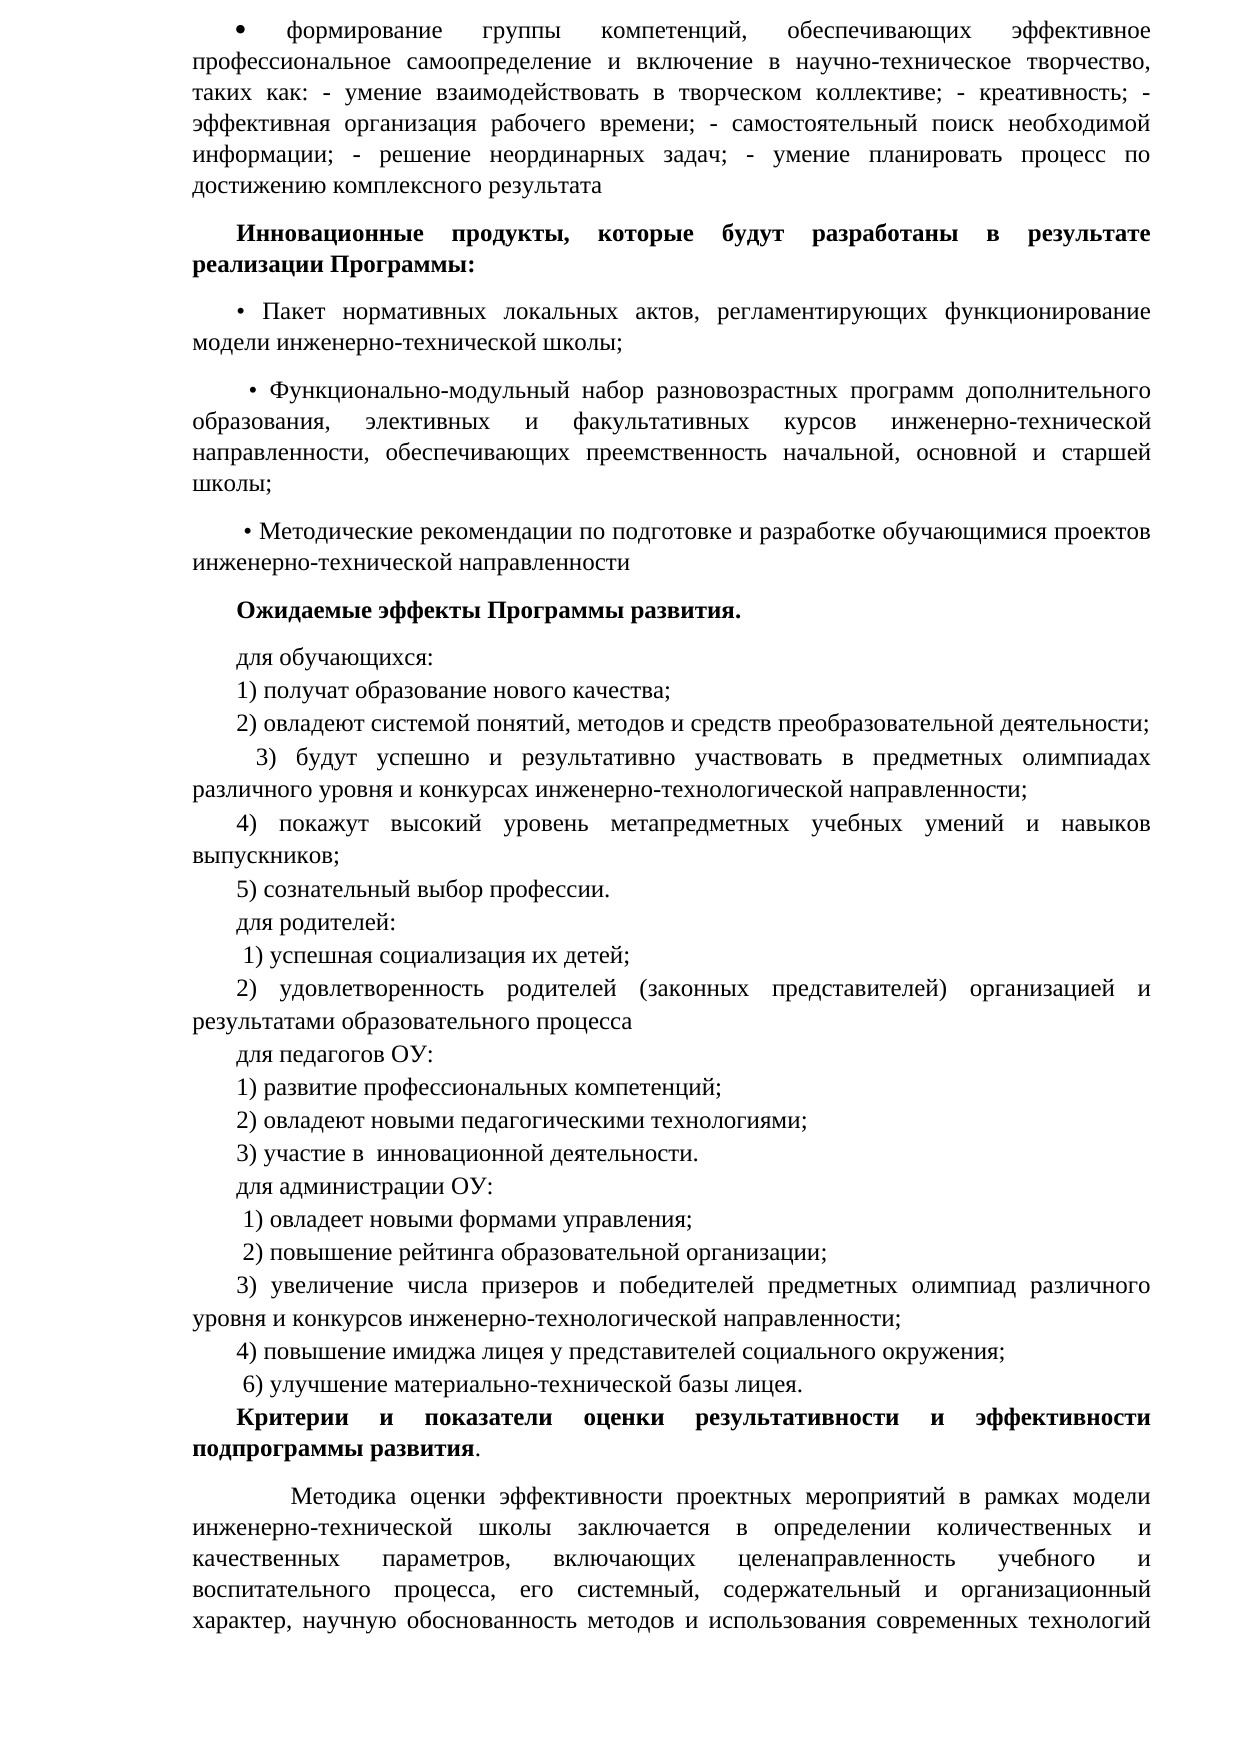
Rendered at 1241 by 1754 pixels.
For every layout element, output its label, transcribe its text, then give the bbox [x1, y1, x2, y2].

text для обучающихся: [192, 642, 1152, 671]
text 4) повышение имиджа лицея у представителей социального окружения; [192, 1336, 1152, 1365]
text для родителей: [192, 907, 1152, 935]
text 3) участие в инновационной деятельности. [192, 1138, 1152, 1167]
text 2) повышение рейтинга образовательной организации; [192, 1237, 1152, 1266]
text 2) овладеют новыми педагогическими технологиями; [192, 1105, 1152, 1133]
text 1) успешная социализация их детей; [192, 940, 1152, 968]
text 1) получат образование нового качества; [192, 676, 1152, 704]
text 1) развитие профессиональных компетенций; [192, 1072, 1152, 1101]
text • Пакет нормативных локальных актов, регламентирующих функционирование модели инженерно-технической школы; [192, 296, 1152, 356]
text 6) улучшение материально-технической базы лицея. [192, 1369, 1152, 1398]
text • Функционально-модульный набор разновозрастных программ дополнительного образования, элективных и факультативных курсов инженерно-технической направленности, обеспечивающих преемственность начальной, основной и старшей школы; [192, 375, 1152, 497]
text Инновационные продукты, которые будут разработаны в результате реализации Программы: [192, 218, 1152, 277]
text 3) будут успешно и результативно участвовать в предметных олимпиадах различного уровня и конкурсах инженерно-технологической направленности; [192, 742, 1152, 803]
text формирование группы компетенций, обеспечивающих эффективное профессиональное самоопределение и включение в научно-техническое творчество, таких как: - умение взаимодействовать в творческом коллективе; - креативность; - эффективная организация рабочего времени; - самостоятельный поиск необходимой информации; - решение неординарных задач; - умение планировать процесс по достижению комплексного результата [192, 15, 1152, 199]
text 4) покажут высокий уровень метапредметных учебных умений и навыков выпускников; [192, 808, 1152, 869]
text 1) овладеет новыми формами управления; [192, 1204, 1152, 1233]
text Критерии и показатели оценки результативности и эффективности подпрограммы развития. [192, 1402, 1152, 1462]
text для администрации ОУ: [192, 1171, 1152, 1199]
text • Методические рекомендации по подготовке и разработке обучающимися проектов инженерно-технической направленности [192, 516, 1152, 576]
text 3) увеличение числа призеров и победителей предметных олимпиад различного уровня и конкурсов инженерно-технологической направленности; [192, 1270, 1152, 1332]
text 2) удовлетворенность родителей (законных представителей) организацией и результатами образовательного процесса [192, 973, 1152, 1034]
text 5) сознательный выбор профессии. [192, 874, 1152, 902]
text Ожидаемые эффекты Программы развития. [192, 595, 1152, 623]
text для педагогов ОУ: [192, 1039, 1152, 1067]
text 2) овладеют системой понятий, методов и средств преобразовательной деятельности; [192, 708, 1152, 737]
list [192, 1481, 1152, 1634]
